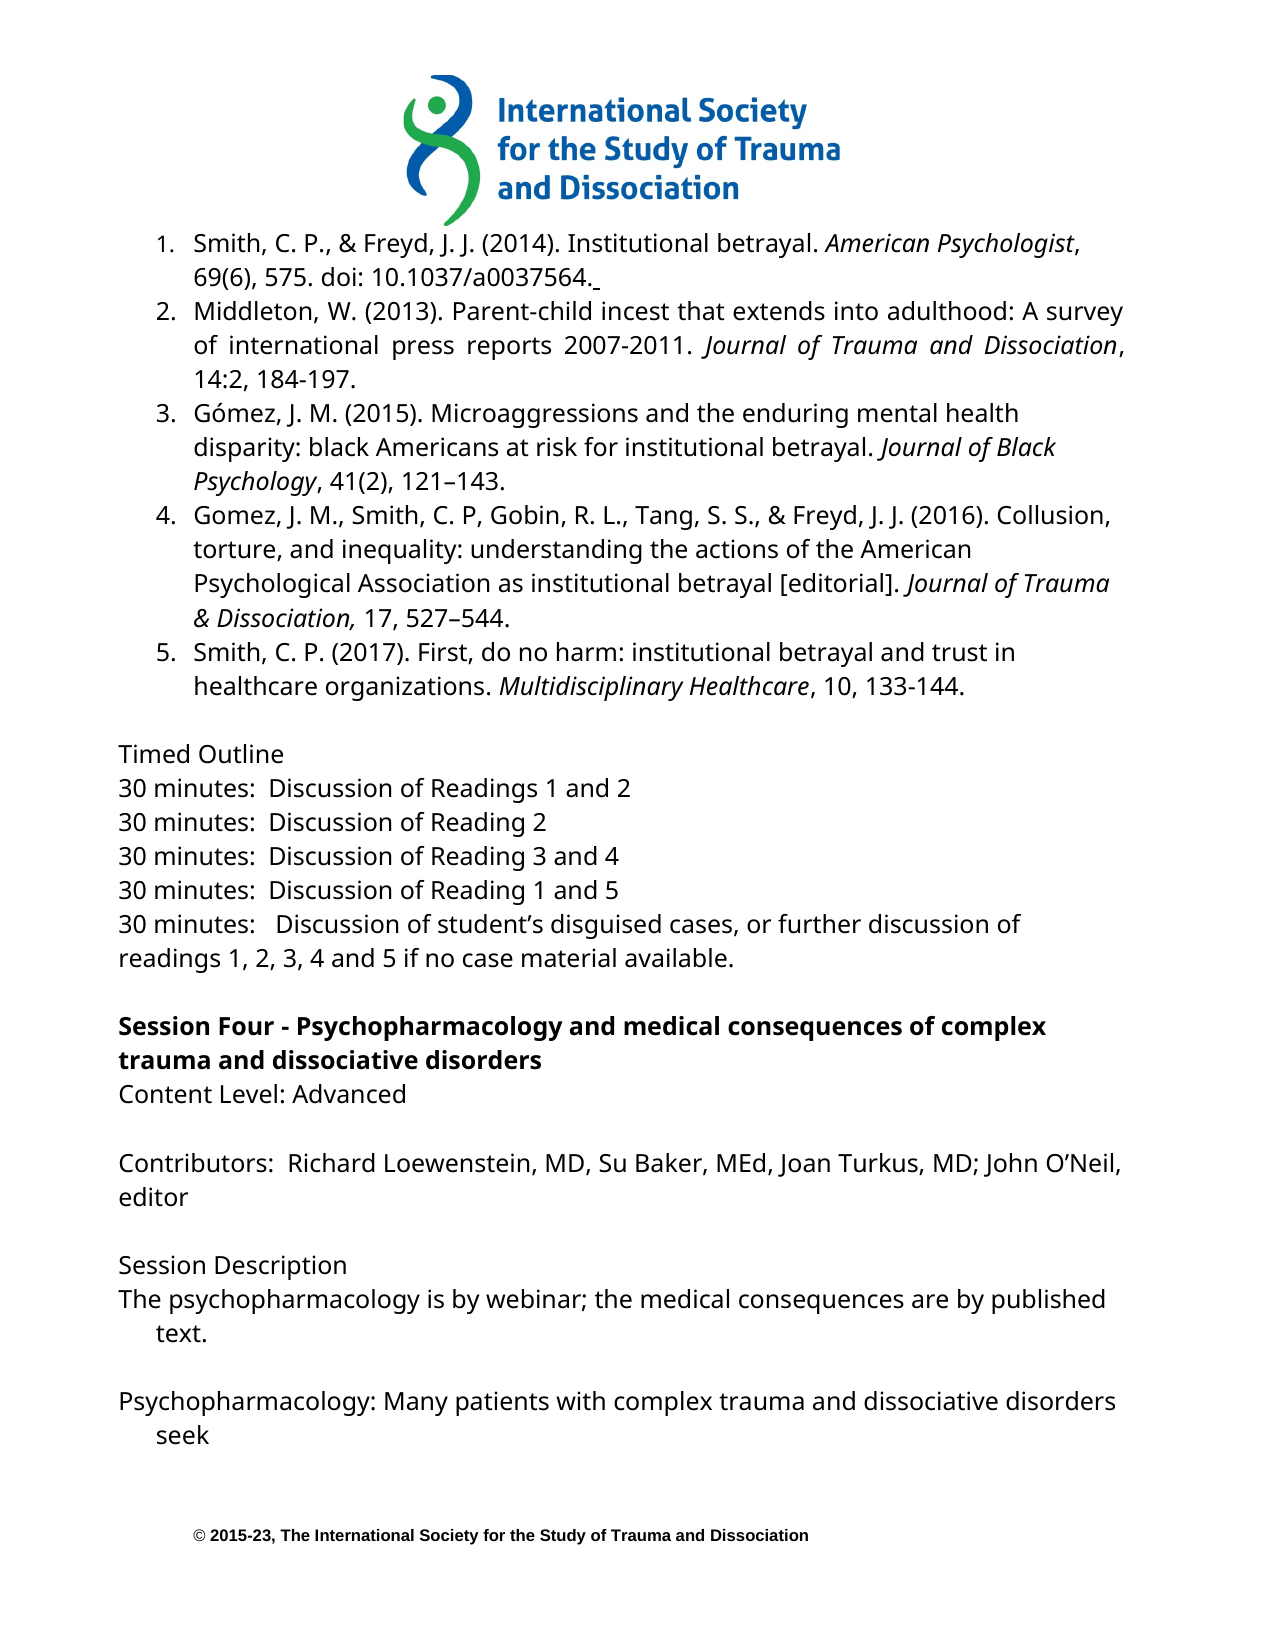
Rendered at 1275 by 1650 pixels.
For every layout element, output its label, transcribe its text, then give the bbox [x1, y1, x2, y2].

text Timed Outline [118, 736, 1125, 771]
text 30 minutes: Discussion of student’s disguised cases, or further discussion of readings 1, 2, 3, 4 and 5 if no case material available. [118, 907, 1125, 975]
list Smith, C. P., & Freyd, J. J. (2014). Institutional betrayal. American Psychologist, 69(6), 575. doi: 10.1037/a0037564. [156, 226, 1125, 294]
list Gomez, J. M., Smith, C. P, Gobin, R. L., Tang, S. S., & Freyd, J. J. (2016). Collusion, torture, and inequality: understanding the actions of the American Psychological Association as institutional betrayal [editorial]. Journal of Trauma & Dissociation, 17, 527–544. [156, 498, 1125, 634]
text 30 minutes: Discussion of Reading 2 [118, 804, 1125, 839]
text 30 minutes: Discussion of Reading 1 and 5 [118, 873, 1125, 907]
list Smith, C. P. (2017). First, do no harm: institutional betrayal and trust in healthcare organizations. Multidisciplinary Healthcare, 10, 133-144. [156, 634, 1125, 702]
text Session Four - Psychopharmacology and medical consequences of complex trauma and dissociative disorders [118, 1009, 1125, 1077]
picture [403, 75, 840, 226]
text Contributors: Richard Loewenstein, MD, Su Baker, MEd, Joan Turkus, MD; John O’Neil, editor [118, 1145, 1125, 1213]
text The psychopharmacology is by webinar; the medical consequences are by published text. [118, 1281, 1125, 1349]
text Session Description [118, 1247, 1125, 1281]
text Psychopharmacology: Many patients with complex trauma and dissociative disorders seek [118, 1384, 1125, 1452]
text 30 minutes: Discussion of Reading 3 and 4 [118, 839, 1125, 873]
text Content Level: Advanced [118, 1077, 1125, 1111]
list Gómez, J. M. (2015). Microaggressions and the enduring mental health disparity: black Americans at risk for institutional betrayal. Journal of Black Psychology, 41(2), 121–143. [156, 396, 1125, 498]
text 30 minutes: Discussion of Readings 1 and 2 [118, 771, 1125, 804]
list Middleton, W. (2013). Parent-child incest that extends into adulthood: A survey of international press reports 2007-2011. Journal of Trauma and Dissociation, 14:2, 184-197. [156, 294, 1125, 396]
